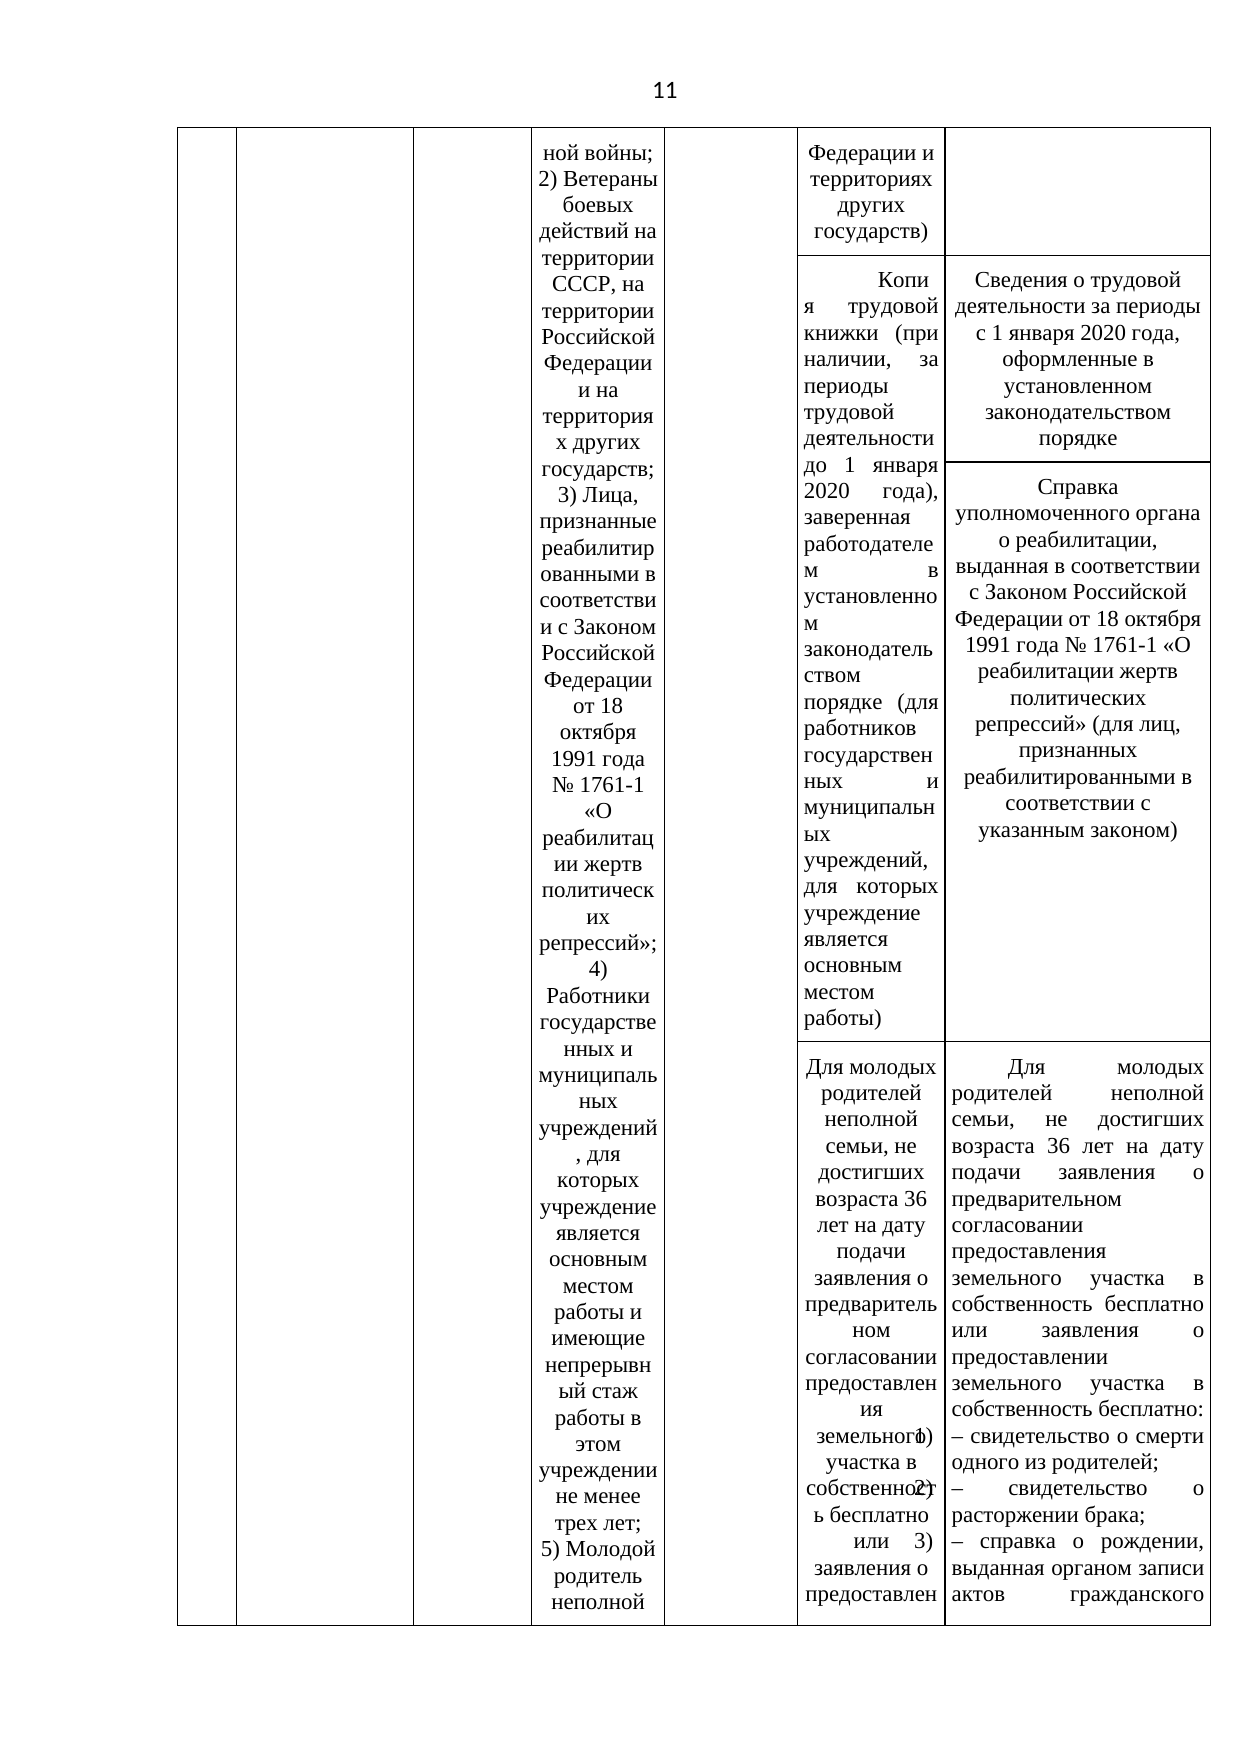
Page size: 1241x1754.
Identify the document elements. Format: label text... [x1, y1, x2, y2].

table_cell Сведения о трудовой деятельности за периоды с 1 января 2020 года, оформленные в установленном законодательством порядке [946, 256, 1210, 461]
table_cell Копия трудовой книжки (при наличии, за периоды трудовой деятельности до 1 января 2020 года), заверенная работодателем в установленном законодательством порядке (для работников государственных и муниципальных учреждений, для которых учреждение является основным местом работы) [798, 256, 944, 1041]
table_cell Справка уполномоченного органа о реабилитации, выданная в соответствии с Законом Российской Федерации от 18 октября 1991 года № 1761-1 «О реабилитации жертв политических репрессий» (для лиц, признанных реабилитированными в соответствии с указанным законом) [946, 463, 1210, 1041]
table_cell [798, 1042, 944, 1625]
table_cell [798, 128, 944, 254]
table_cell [946, 128, 1210, 254]
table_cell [946, 1042, 1210, 1625]
